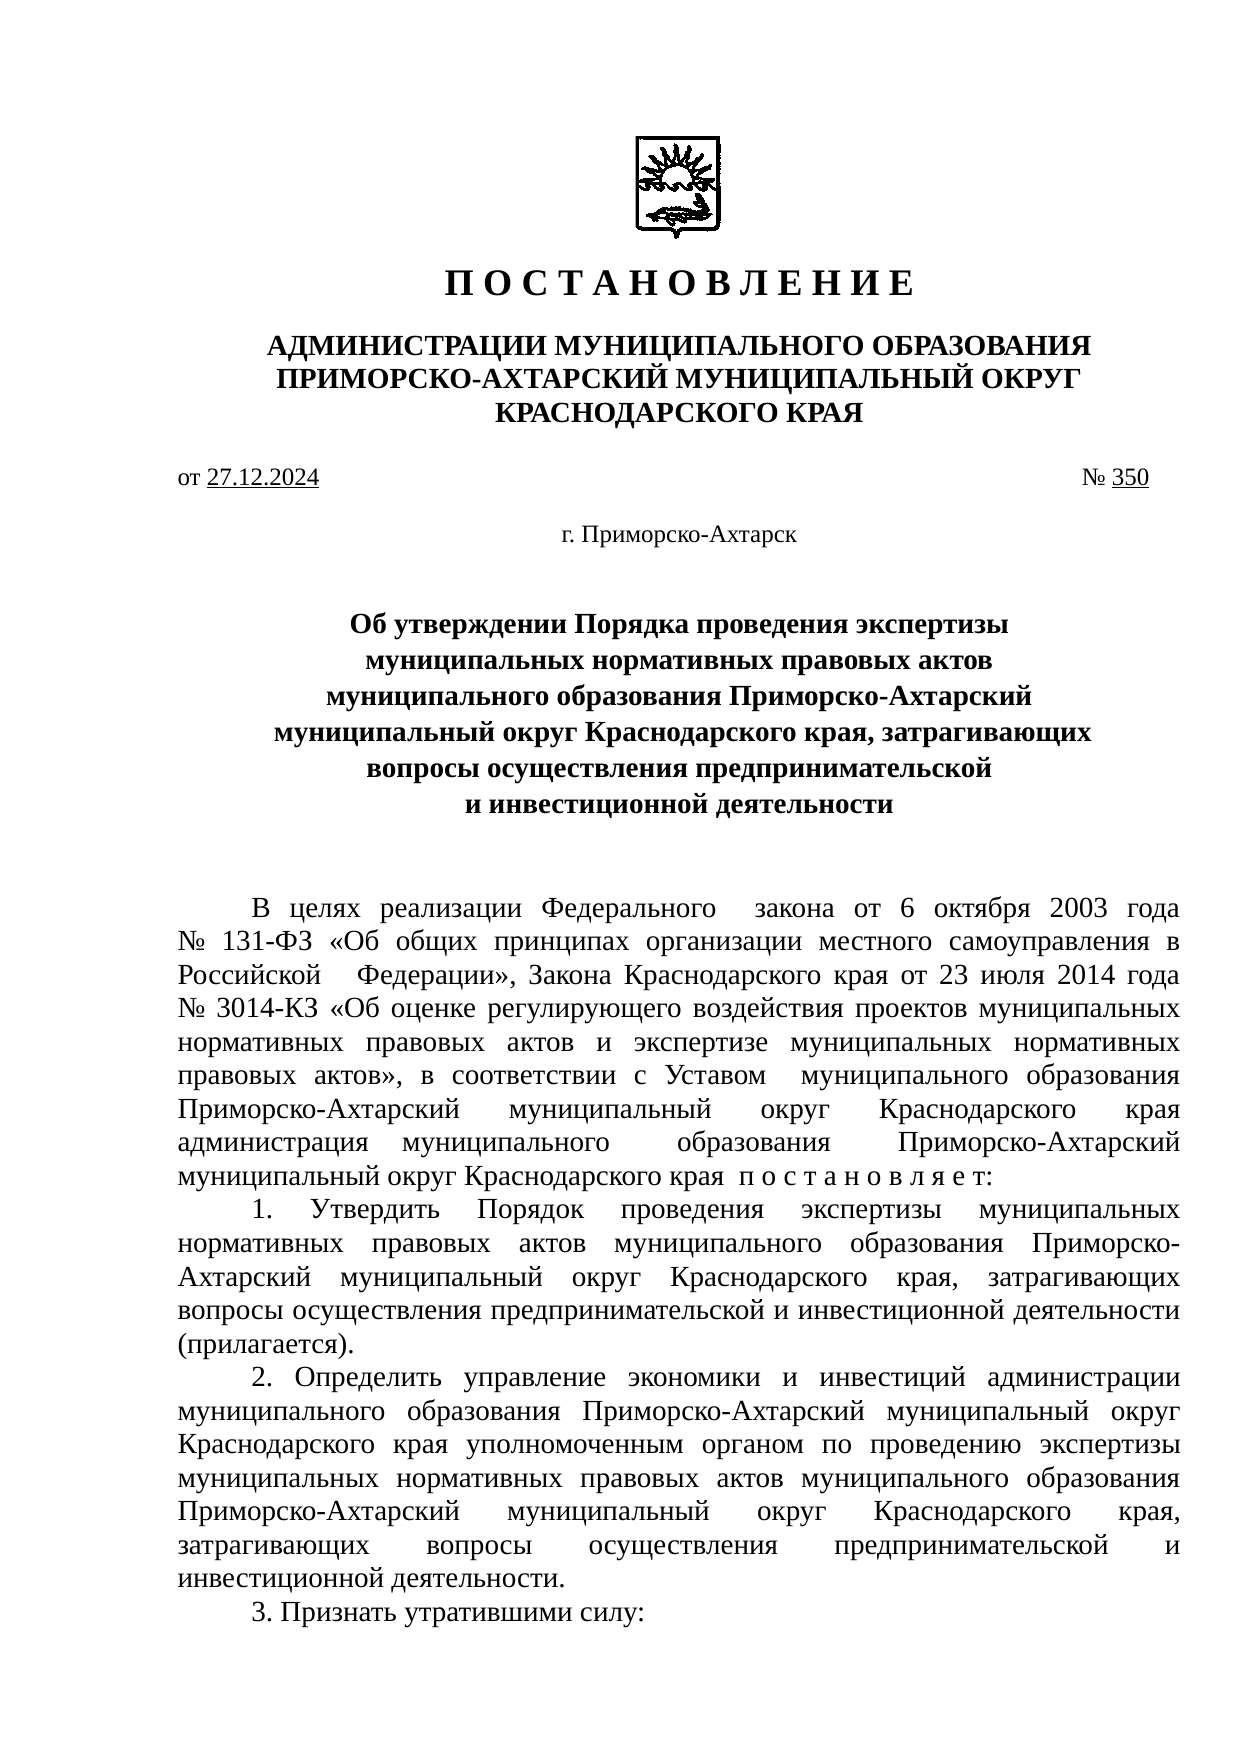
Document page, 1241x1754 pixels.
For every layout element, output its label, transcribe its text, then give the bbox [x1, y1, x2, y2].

text ПРИМОРСКО-АХТАРСКИЙ МУНИЦИПАЛЬНЫЙ ОКРУГ [177, 361, 1181, 395]
text 2. Определить управление экономики и инвестиций администрации муниципального образования Приморско-Ахтарский муниципальный округ Краснодарского края уполномоченным органом по проведению экспертизы муниципальных нормативных правовых актов муниципального образования Приморско-Ахтарский муниципальный округ Краснодарского края, затрагивающих вопросы осуществления предпринимательской и инвестиционной деятельности. [177, 1359, 1181, 1594]
text КРАСНОДАРСКОГО КРАЯ [177, 395, 1181, 428]
text муниципального образования Приморско-Ахтарский [177, 678, 1181, 712]
text г. Приморско-Ахтарск [177, 519, 1181, 548]
text муниципальный округ Краснодарского края, затрагивающих [177, 714, 1181, 748]
text муниципальных нормативных правовых актов [177, 642, 1181, 676]
text 3. Признать утратившими силу: [177, 1594, 1181, 1628]
text АДМИНИСТРАЦИИ МУНИЦИПАЛЬНОГО ОБРАЗОВАНИЯ [177, 328, 1181, 361]
text и инвестиционной деятельности [177, 787, 1181, 820]
text В целях реализации Федерального закона от 6 октября 2003 года № 131-ФЗ «Об общих принципах организации местного самоуправления в Российской Федерации», Закона Краснодарского края от 23 июля 2014 года № 3014-КЗ «Об оценке регулирующего воздействия проектов муниципальных нормативных правовых актов и экспертизе муниципальных нормативных правовых актов», в соответствии с Уставом муниципального образования Приморско-Ахтарский муниципальный округ Краснодарского края администрация муниципального образования Приморско-Ахтарский муниципальный округ Краснодарского края п о с т а н о в л я е т: [177, 890, 1181, 1192]
picture [635, 136, 721, 239]
text вопросы осуществления предпринимательской [177, 750, 1181, 784]
text 1. Утвердить Порядок проведения экспертизы муниципальных нормативных правовых актов муниципального образования Приморско-Ахтарский муниципальный округ Краснодарского края, затрагивающих вопросы осуществления предпринимательской и инвестиционной деятельности (прилагается). [177, 1192, 1181, 1359]
text от 27.12.2024 № 350 [177, 462, 1181, 491]
text П О С Т А Н О В Л Е Н И Е [177, 261, 1181, 304]
text Об утверждении Порядка проведения экспертизы [177, 606, 1181, 639]
